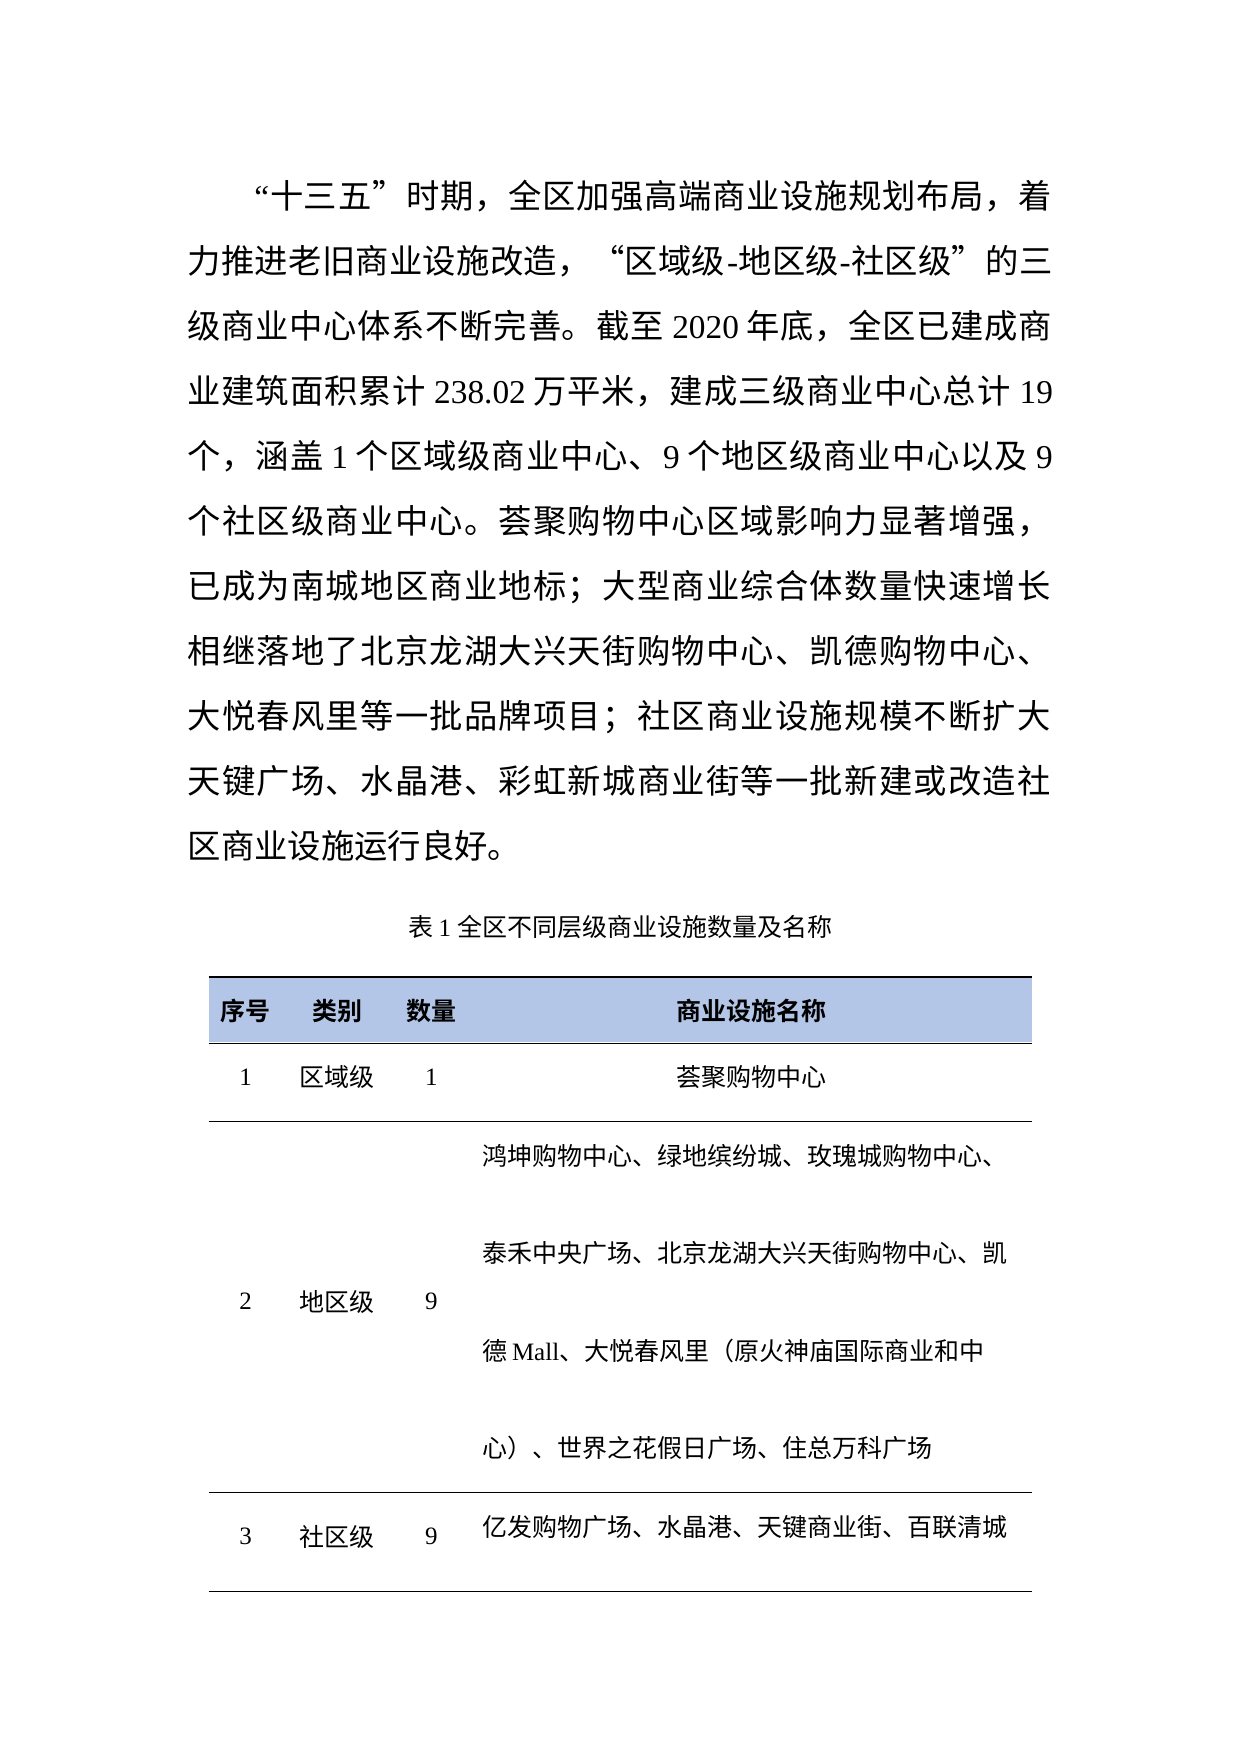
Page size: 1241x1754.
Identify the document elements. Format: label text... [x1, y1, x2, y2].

table_cell 鸿坤购物中心、绿地缤纷城、玫瑰城购物中心、泰禾中央广场、北京龙湖大兴天街购物中心、凯德Mall、大悦春风里（原火神庙国际商业和中心）、世界之花假日广场、住总万科广场 [471, 1122, 1032, 1492]
table_cell 3 [209, 1493, 282, 1591]
table_cell 1 [391, 1044, 471, 1121]
table_cell 2 [209, 1122, 282, 1492]
table_cell 荟聚购物中心 [471, 1044, 1032, 1121]
table_cell 9 [391, 1493, 471, 1591]
table_header 序号 [209, 978, 282, 1042]
text “十三五”时期，全区加强高端商业设施规划布局，着力推进老旧商业设施改造，“区域级-地区级-社区级”的三级商业中心体系不断完善。截至2020年底，全区已建成商业建筑面积累计238.02万平米，建成三级商业中心总计19个，涵盖1个区域级商业中心、9个地区级商业中心以及9个社区级商业中心。荟聚购物中心区域影响力显著增强，已成为南城地区商业地标；大型商业综合体数量快速增长，相继落地了北京龙湖大兴天街购物中心、凯德购物中心、大悦春风里等一批品牌项目；社区商业设施规模不断扩大，天键广场、水晶港、彩虹新城商业街等一批新建或改造社区商业设施运行良好。 [187, 162, 1053, 877]
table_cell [471, 1493, 1032, 1591]
table_cell 社区级 [282, 1493, 391, 1591]
table_cell 区域级 [282, 1044, 391, 1121]
table_header 商业设施名称 [471, 978, 1032, 1042]
table_header 数量 [391, 978, 471, 1042]
table_header 类别 [282, 978, 391, 1042]
text 表1 全区不同层级商业设施数量及名称 [187, 893, 1053, 958]
table_cell 地区级 [282, 1122, 391, 1492]
table_cell 9 [391, 1122, 471, 1492]
table_cell 1 [209, 1044, 282, 1121]
